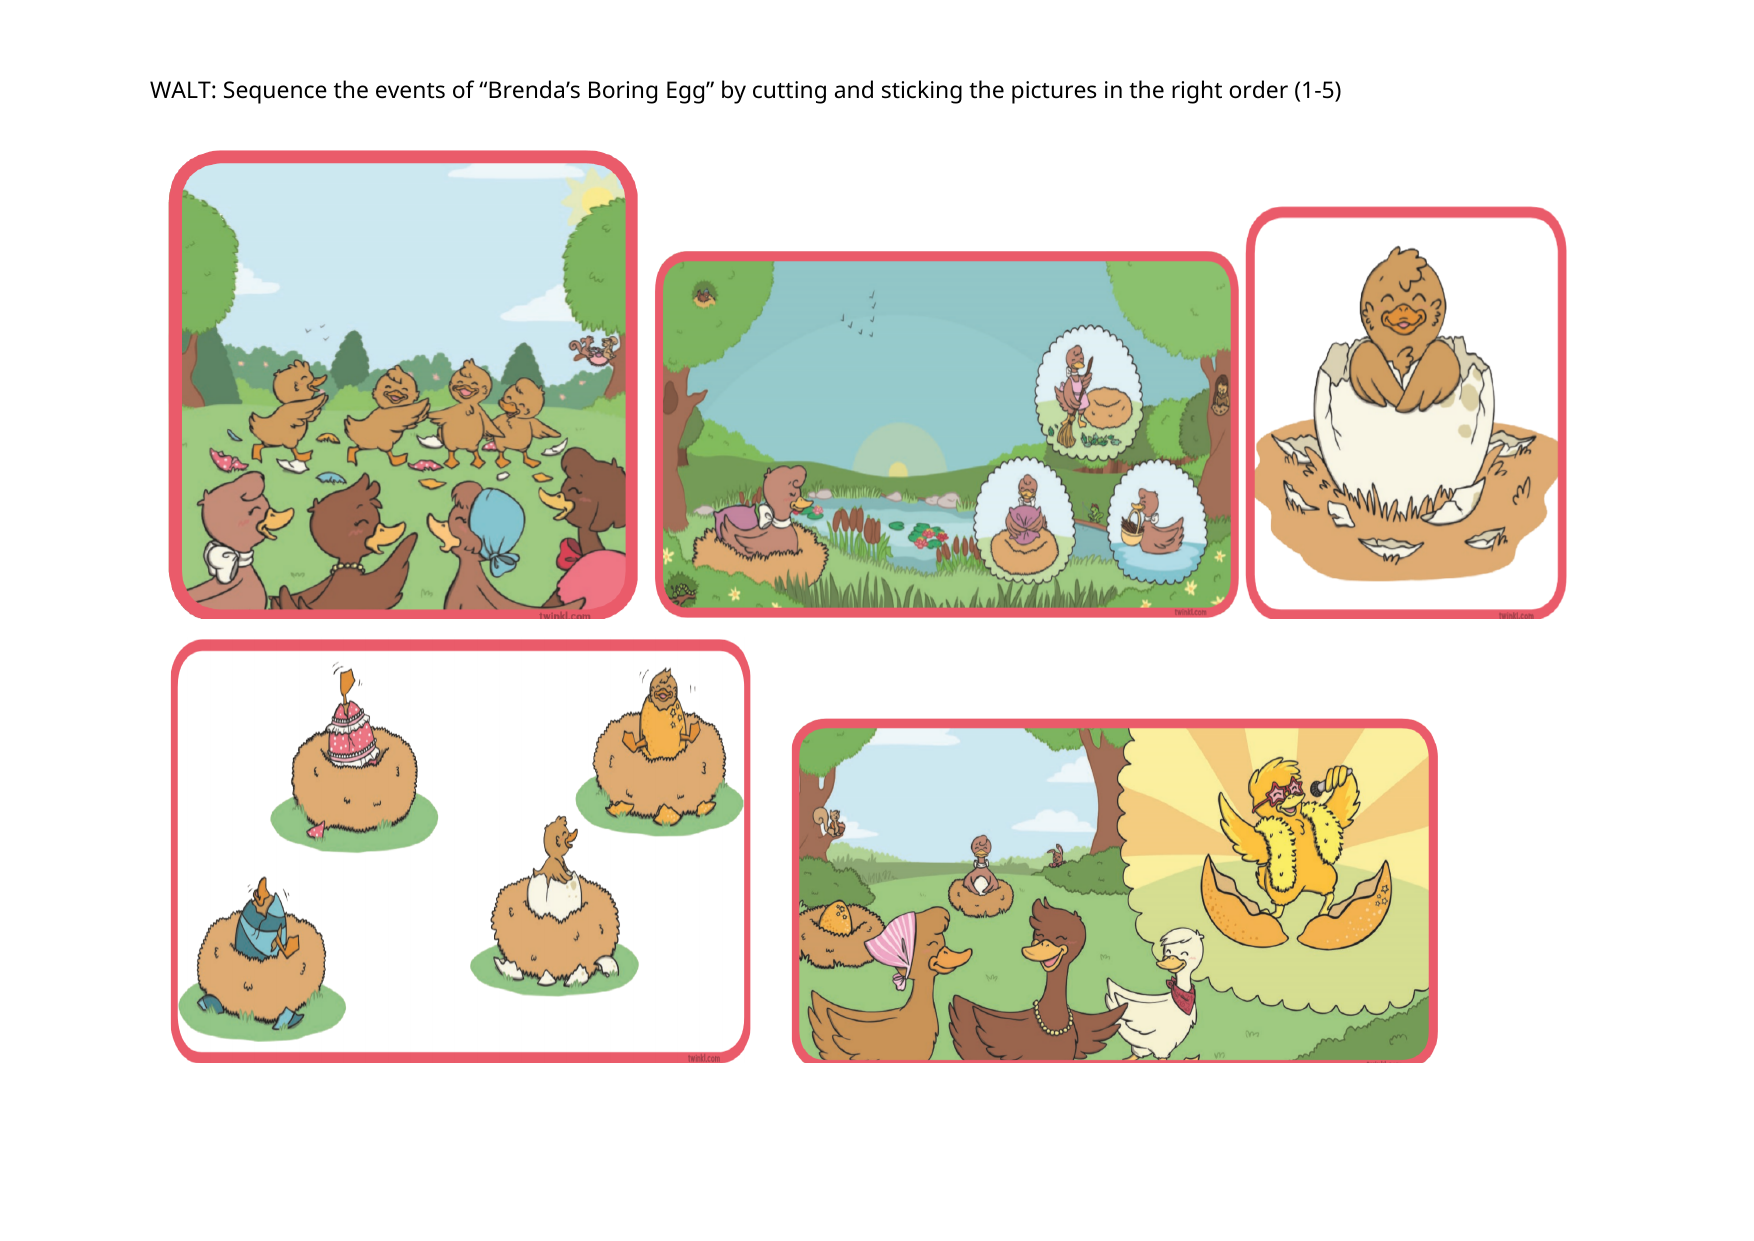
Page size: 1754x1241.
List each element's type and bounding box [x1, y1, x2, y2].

picture [1244, 206, 1569, 619]
picture [653, 248, 1240, 619]
picture [791, 718, 1442, 1063]
picture [170, 637, 751, 1063]
picture [165, 150, 638, 619]
